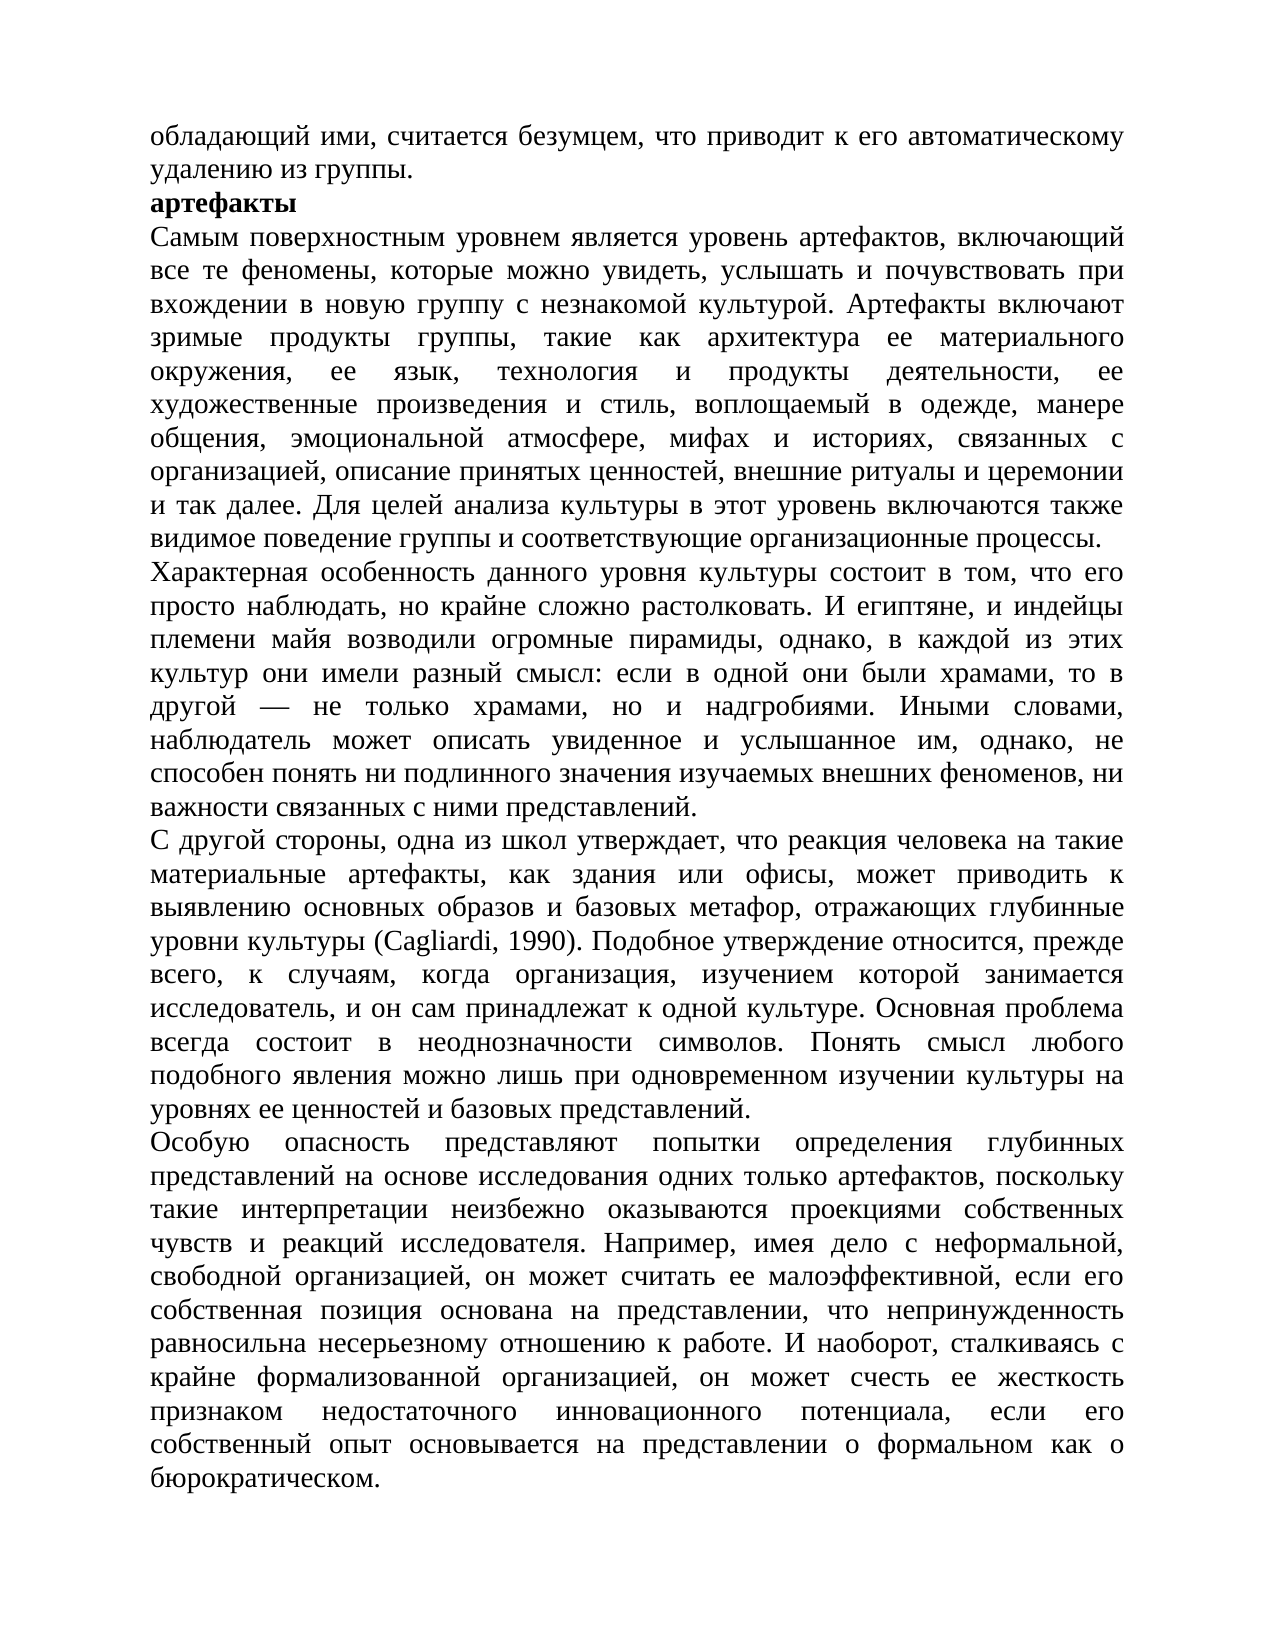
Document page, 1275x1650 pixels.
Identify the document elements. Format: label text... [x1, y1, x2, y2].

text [150, 118, 1125, 185]
text С другой стороны, одна из школ утверждает, что реакция человека на такие материальные артефакты, как здания или офисы, может приводить к выявлению основных образов и базовых метафор, отражающих глубинные уровни культуры (Cagliardi, 1990). Подобное утверждение относится, прежде всего, к случаям, когда организация, изучением которой занимается исследователь, и он сам принадлежат к одной культуре. Основная проблема всегда состоит в неоднозначности символов. Понять смысл любого подобного явления можно лишь при одновременном изучении культуры на уровнях ее ценностей и базовых представлений. [150, 822, 1125, 1124]
text Особую опасность представляют попытки определения глубинных представлений на основе исследования одних только артефактов, поскольку такие интерпретации неизбежно оказываются проекциями собственных чувств и реакций исследователя. Например, имея дело с неформальной, свободной организацией, он может считать ее малоэффективной, если его собственная позиция основана на представлении, что непринужденность равносильна несерьезному отношению к работе. И наоборот, сталкиваясь с крайне формализованной организацией, он может счесть ее жесткость признаком недостаточного инновационного потенциала, если его собственный опыт основывается на представлении о формальном как о бюрократическом. [150, 1124, 1125, 1493]
text Характерная особенность данного уровня культуры состоит в том, что его просто наблюдать, но крайне сложно растолковать. И египтяне, и индейцы племени майя возводили огромные пирамиды, однако, в каждой из этих культур они имели разный смысл: если в одной они были храмами, то в другой — не только храмами, но и надгробиями. Иными словами, наблюдатель может описать увиденное и услышанное им, однако, не способен понять ни подлинного значения изучаемых внешних феноменов, ни важности связанных с ними представлений. [150, 554, 1125, 822]
text артефакты [150, 185, 1125, 219]
text Самым поверхностным уровнем является уровень артефактов, включающий все те феномены, которые можно увидеть, услышать и почувствовать при вхождении в новую группу с незнакомой культурой. Артефакты включают зримые продукты группы, такие как архитектура ее материального окружения, ее язык, технология и продукты деятельности, ее художественные произведения и стиль, воплощаемый в одежде, манере общения, эмоциональной атмосфере, мифах и историях, связанных с организацией, описание принятых ценностей, внешние ритуалы и церемонии и так далее. Для целей анализа культуры в этот уровень включаются также видимое поведение группы и соответствующие организационные процессы. [150, 219, 1125, 554]
